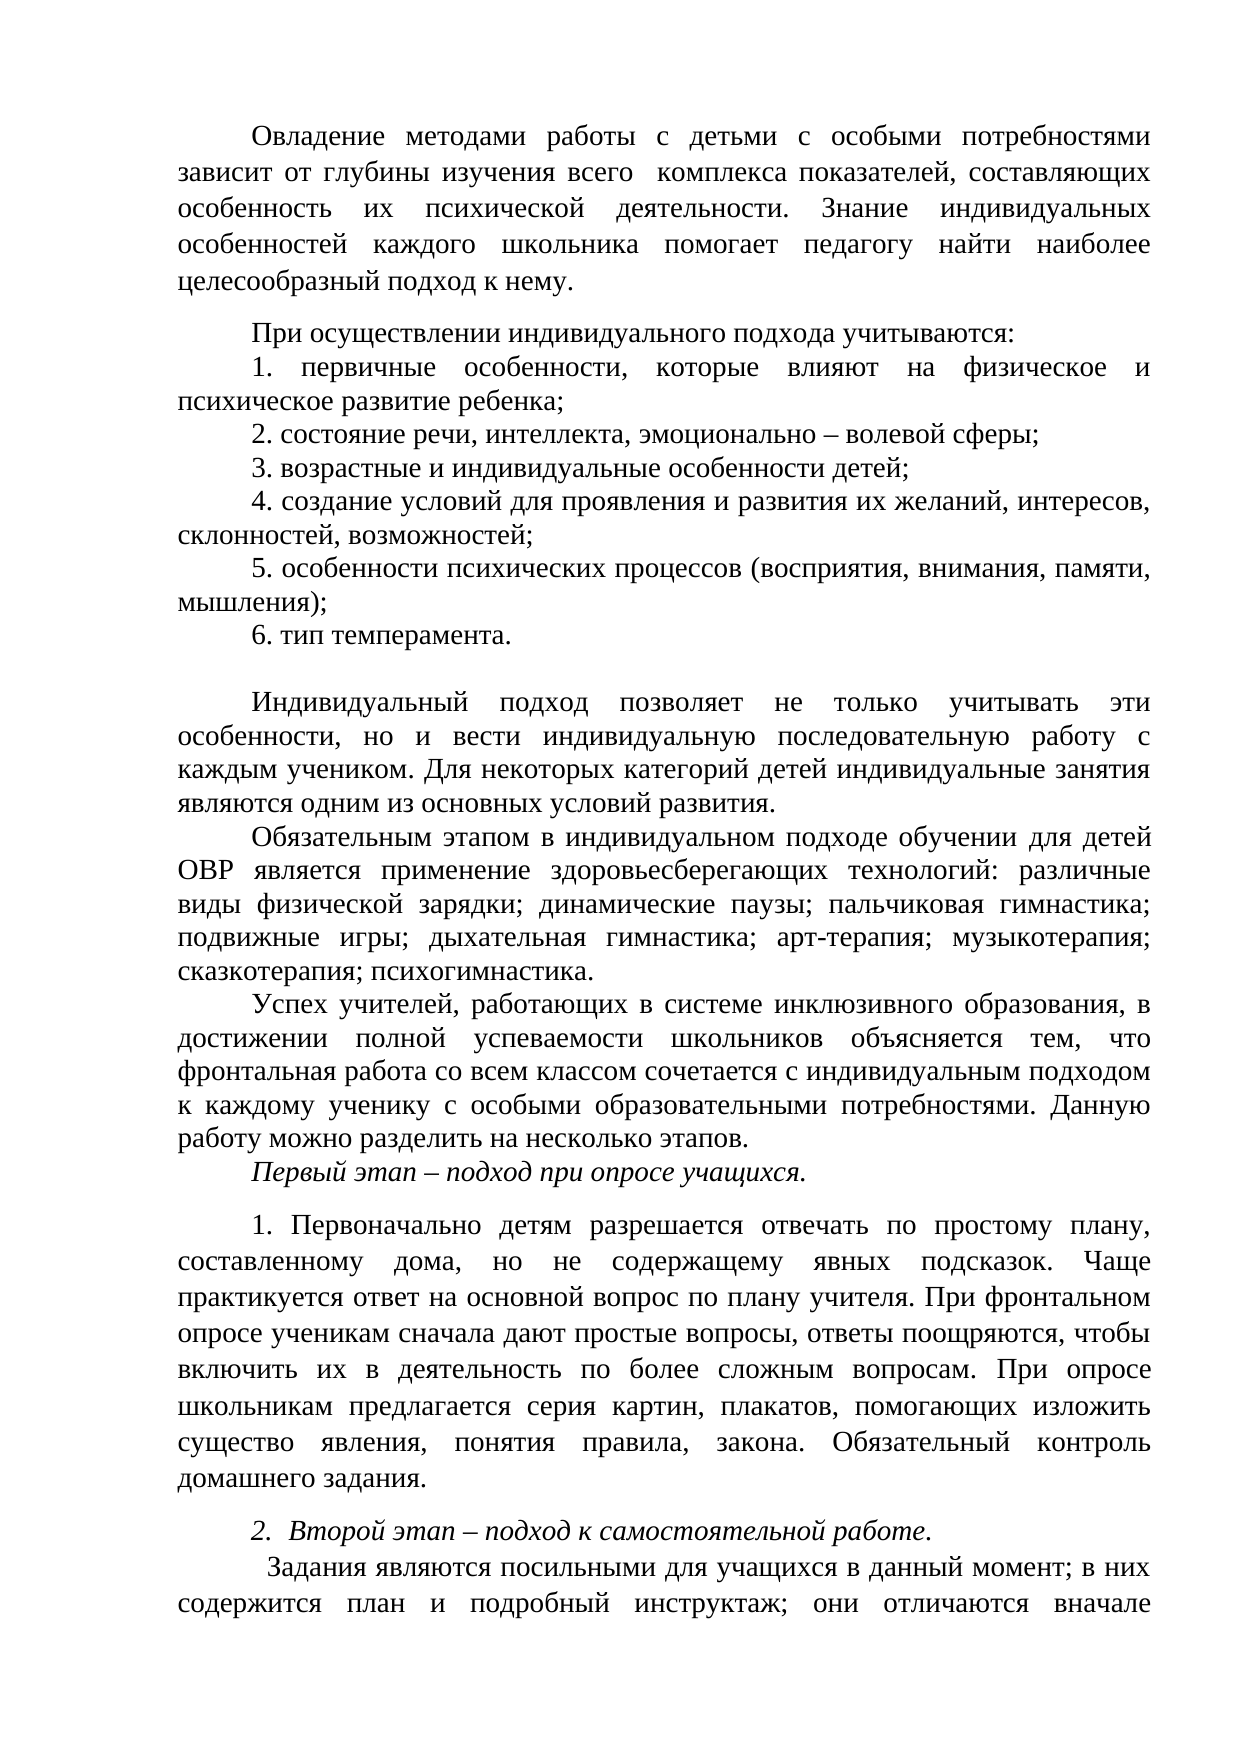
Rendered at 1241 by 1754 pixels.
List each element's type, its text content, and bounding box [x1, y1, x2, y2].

text 1. первичные особенности, которые влияют на физическое и психическое развитие ребенка; [177, 349, 1152, 416]
list Второй этап – подход к самостоятельной работе. [251, 1513, 1152, 1546]
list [177, 1549, 1152, 1618]
text 1. Первоначально детям разрешается отвечать по простому плану, составленному дома, но не содержащему явных подсказок. Чаще практикуется ответ на основной вопрос по плану учителя. При фронтальном опросе ученикам сначала дают простые вопросы, ответы поощряются, чтобы включить их в деятельность по более сложным вопросам. При опросе школьникам предлагается серия картин, плакатов, помогающих изложить существо явления, понятия правила, закона. Обязательный контроль домашнего задания. [177, 1207, 1152, 1493]
text Успех учителей, работающих в системе инклюзивного образования, в достижении полной успеваемости школьников объясняется тем, что фронтальная работа со всем классом сочетается с индивидуальным подходом к каждому ученику с особыми образовательными потребностями. Данную работу можно разделить на несколько этапов. [177, 986, 1152, 1154]
text 4. создание условий для проявления и развития их желаний, интересов, склонностей, возможностей; [177, 483, 1152, 550]
text Овладение методами работы с детьми с особыми потребностями зависит от глубины изучения всего комплекса показателей, составляющих особенность их психической деятельности. Знание индивидуальных особенностей каждого школьника помогает педагогу найти наиболее целесообразный подход к нему. [177, 118, 1152, 296]
text 6. тип темперамента. [177, 617, 1152, 651]
text 5. особенности психических процессов (восприятия, внимания, памяти, мышления); [177, 550, 1152, 617]
text Обязательным этапом в индивидуальном подходе обучении для детей ОВР является применение здоровьесберегающих технологий: различные виды физической зарядки; динамические паузы; пальчиковая гимнастика; подвижные игры; дыхательная гимнастика; арт-терапия; музыкотерапия; сказкотерапия; психогимнастика. [177, 819, 1152, 986]
text Индивидуальный подход позволяет не только учитывать эти особенности, но и вести индивидуальную последовательную работу с каждым учеником. Для некоторых категорий детей индивидуальные занятия являются одним из основных условий развития. [177, 684, 1152, 819]
text При осуществлении индивидуального подхода учитываются: [177, 316, 1152, 349]
text 3. возрастные и индивидуальные особенности детей; [177, 450, 1152, 483]
text 2. состояние речи, интеллекта, эмоционально – волевой сферы; [177, 416, 1152, 450]
text Первый этап – подход при опросе учащихся. [177, 1154, 1152, 1188]
